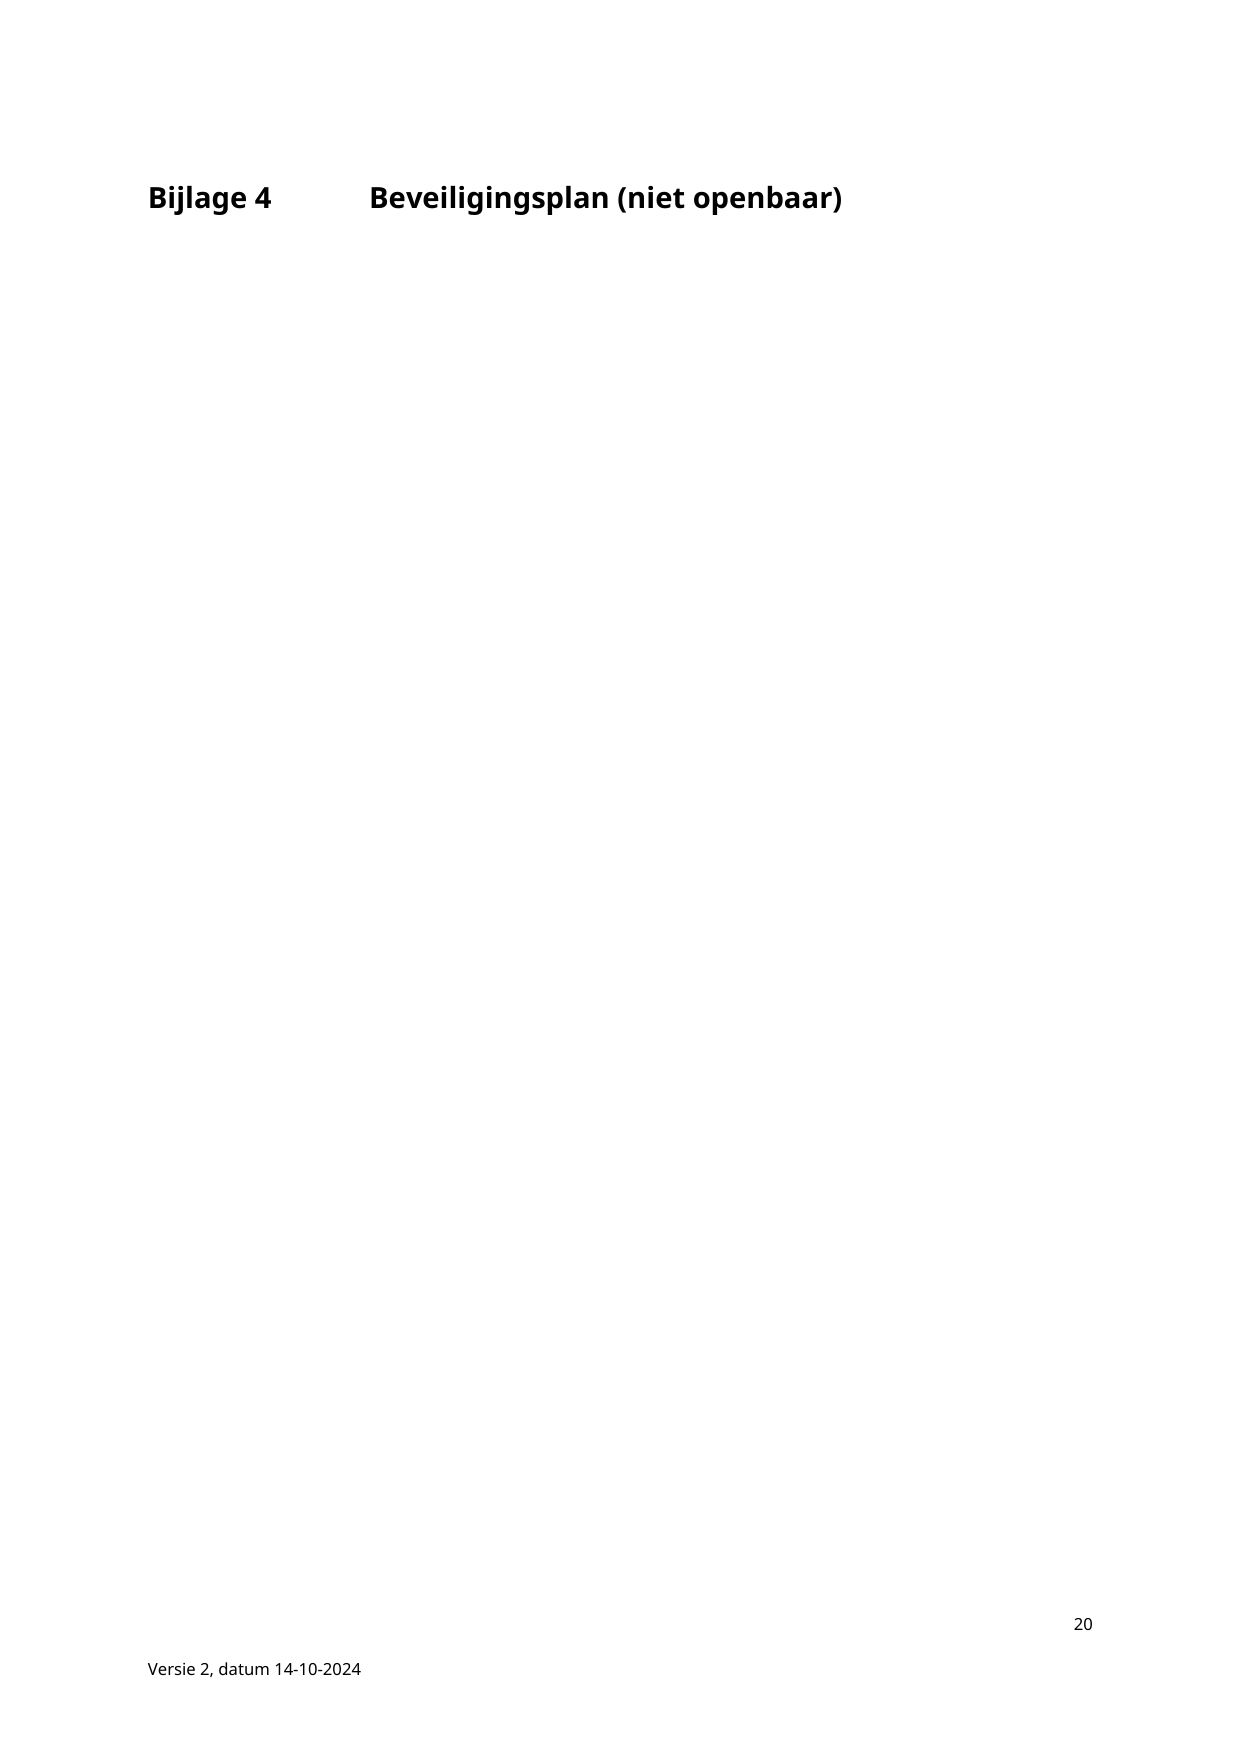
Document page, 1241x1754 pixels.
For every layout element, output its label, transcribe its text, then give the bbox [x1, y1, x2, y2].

subtitle Bijlage 4 Beveiligingsplan (niet openbaar) [148, 177, 1093, 217]
